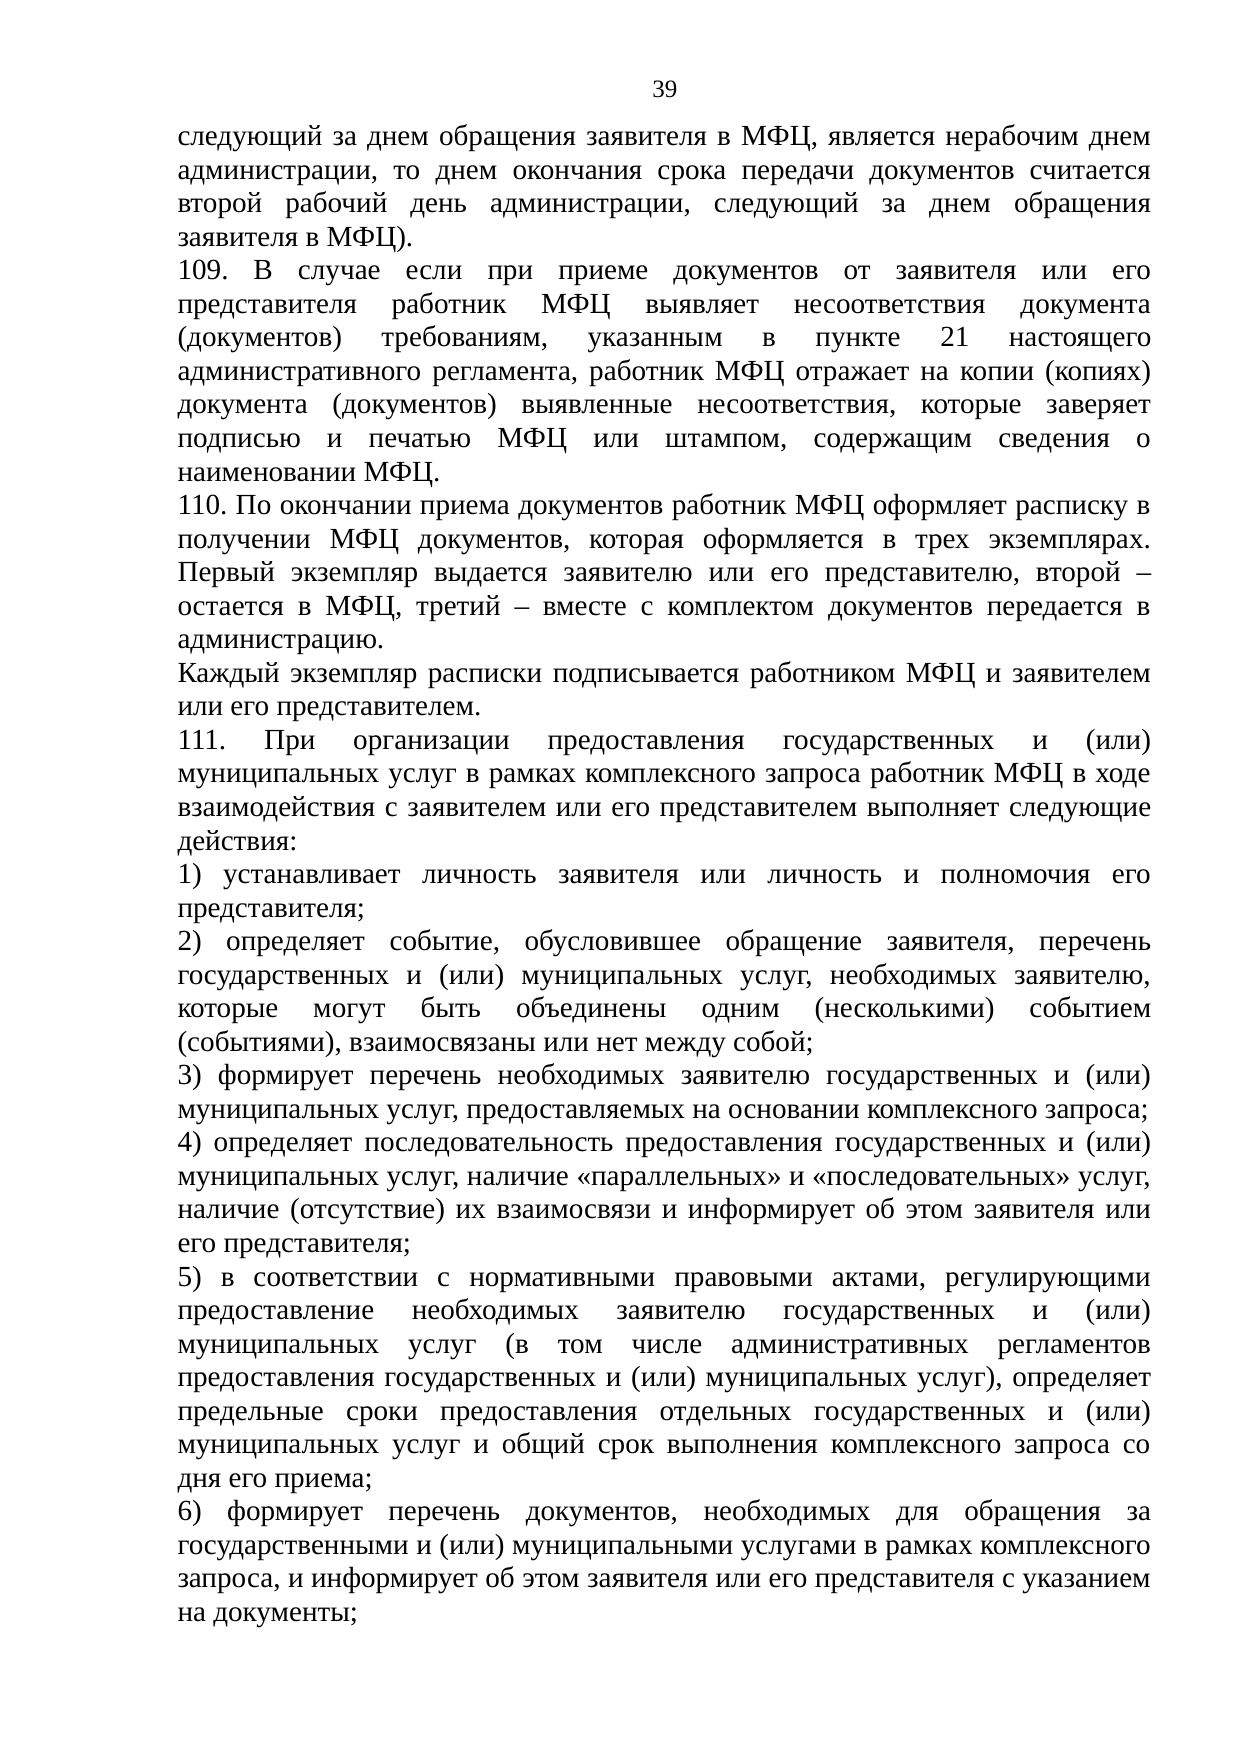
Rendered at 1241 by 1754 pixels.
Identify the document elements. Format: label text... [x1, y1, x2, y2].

text 6) формирует перечень документов, необходимых для обращения за государственными и (или) муниципальными услугами в рамках комплексного запроса, и информирует об этом заявителя или его представителя с указанием на документы; [177, 1493, 1152, 1628]
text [177, 118, 1152, 252]
text 109. В случае если при приеме документов от заявителя или его представителя работник МФЦ выявляет несоответствия документа (документов) требованиям, указанным в пункте 21 настоящего административного регламента, работник МФЦ отражает на копии (копиях) документа (документов) выявленные несоответствия, которые заверяет подписью и печатью МФЦ или штампом, содержащим сведения о наименовании МФЦ. [177, 252, 1152, 487]
text 5) в соответствии с нормативными правовыми актами, регулирующими предоставление необходимых заявителю государственных и (или) муниципальных услуг (в том числе административных регламентов предоставления государственных и (или) муниципальных услуг), определяет предельные сроки предоставления отдельных государственных и (или) муниципальных услуг и общий срок выполнения комплексного запроса со дня его приема; [177, 1259, 1152, 1493]
text 110. По окончании приема документов работник МФЦ оформляет расписку в получении МФЦ документов, которая оформляется в трех экземплярах. Первый экземпляр выдается заявителю или его представителю, второй – остается в МФЦ, третий – вместе с комплектом документов передается в администрацию. [177, 487, 1152, 655]
text 111. При организации предоставления государственных и (или) муниципальных услуг в рамках комплексного запроса работник МФЦ в ходе взаимодействия с заявителем или его представителем выполняет следующие действия: [177, 722, 1152, 856]
text 2) определяет событие, обусловившее обращение заявителя, перечень государственных и (или) муниципальных услуг, необходимых заявителю, которые могут быть объединены одним (несколькими) событием (событиями), взаимосвязаны или нет между собой; [177, 923, 1152, 1057]
text 1) устанавливает личность заявителя или личность и полномочия его представителя; [177, 856, 1152, 923]
text 3) формирует перечень необходимых заявителю государственных и (или) муниципальных услуг, предоставляемых на основании комплексного запроса; [177, 1057, 1152, 1124]
text Каждый экземпляр расписки подписывается работником МФЦ и заявителем или его представителем. [177, 655, 1152, 722]
text 4) определяет последовательность предоставления государственных и (или) муниципальных услуг, наличие «параллельных» и «последовательных» услуг, наличие (отсутствие) их взаимосвязи и информирует об этом заявителя или его представителя; [177, 1124, 1152, 1259]
